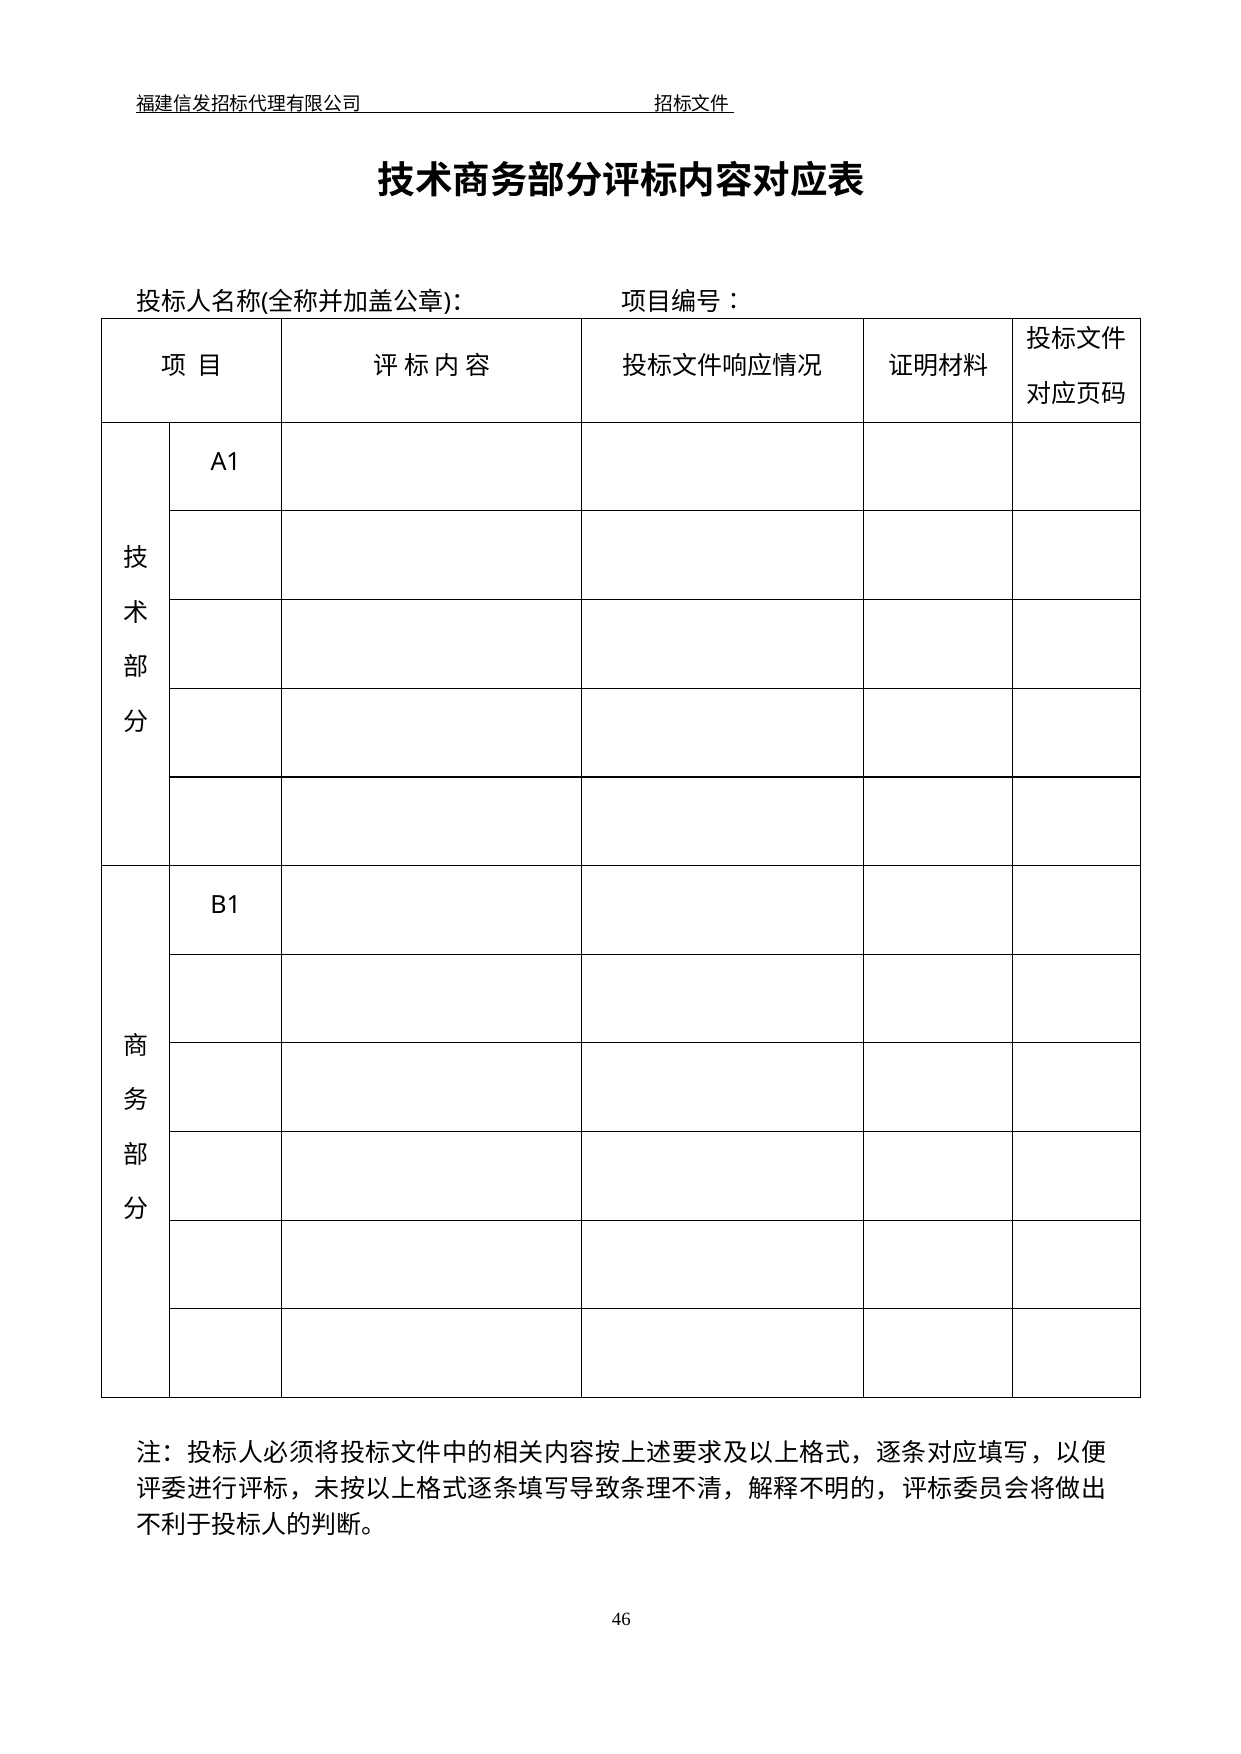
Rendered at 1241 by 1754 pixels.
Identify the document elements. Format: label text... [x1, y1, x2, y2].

table_header 证明材料 [864, 319, 1012, 422]
table_cell [582, 423, 863, 510]
table_cell [864, 1043, 1012, 1131]
table_cell [582, 1043, 863, 1131]
table_cell [582, 1132, 863, 1219]
table_header 项 目 [102, 319, 281, 422]
table_cell [582, 955, 863, 1042]
table_cell [282, 511, 581, 599]
table_cell [1013, 511, 1140, 599]
table_cell [864, 866, 1012, 954]
table_cell [864, 689, 1012, 776]
table_cell [582, 511, 863, 599]
table_cell [864, 778, 1012, 865]
table_cell [1013, 778, 1140, 865]
table_cell [864, 1309, 1012, 1397]
table_cell [282, 1132, 581, 1219]
table_cell [582, 778, 863, 865]
table_header 投标文件响应情况 [582, 319, 863, 422]
table_cell [170, 778, 281, 865]
table_cell [1013, 1221, 1140, 1308]
table_cell [282, 1221, 581, 1308]
table_cell [582, 866, 863, 954]
table_cell [170, 1132, 281, 1219]
table_cell [864, 423, 1012, 510]
table_cell [864, 1132, 1012, 1219]
table_cell [582, 1309, 863, 1397]
table_cell [170, 689, 281, 776]
table_cell [170, 1043, 281, 1131]
table_cell [1013, 689, 1140, 776]
table_cell [282, 600, 581, 688]
table_header 评 标 内 容 [282, 319, 581, 422]
table_cell [282, 866, 581, 954]
table_cell [1013, 423, 1140, 510]
table_cell [1013, 1132, 1140, 1219]
table_cell [282, 689, 581, 776]
table_cell [1013, 955, 1140, 1042]
table_cell 技 术 部 分 [102, 423, 169, 865]
table_cell [282, 423, 581, 510]
table_cell A1 [170, 423, 281, 510]
table_cell B1 [170, 866, 281, 954]
table_cell [282, 1309, 581, 1397]
table_cell [282, 955, 581, 1042]
table_cell [582, 1221, 863, 1308]
table_cell [170, 511, 281, 599]
table_cell [864, 955, 1012, 1042]
table_cell [282, 1043, 581, 1131]
table_header 投标文件对应页码 [1013, 319, 1140, 422]
table_cell [1013, 1043, 1140, 1131]
table_cell [864, 1221, 1012, 1308]
text 投标人名称(全称并加盖公章)： 项目编号∶ [136, 281, 1106, 318]
table_cell [1013, 600, 1140, 688]
table_cell [170, 1309, 281, 1397]
text 注：投标人必须将投标文件中的相关内容按上述要求及以上格式，逐条对应填写，以便评委进行评标，未按以上格式逐条填写导致条理不清，解释不明的，评标委员会将做出不利于投标人的判断。 [136, 1432, 1106, 1541]
text 技术商务部分评标内容对应表 [136, 150, 1106, 204]
table_cell [582, 689, 863, 776]
table_cell [282, 778, 581, 865]
table_cell [1013, 1309, 1140, 1397]
table_cell [1013, 866, 1140, 954]
table_cell [170, 1221, 281, 1308]
table_cell [582, 600, 863, 688]
table_cell [170, 955, 281, 1042]
table_cell [864, 511, 1012, 599]
table_cell 商 务 部 分 [102, 866, 169, 1397]
table_cell [170, 600, 281, 688]
table_cell [864, 600, 1012, 688]
